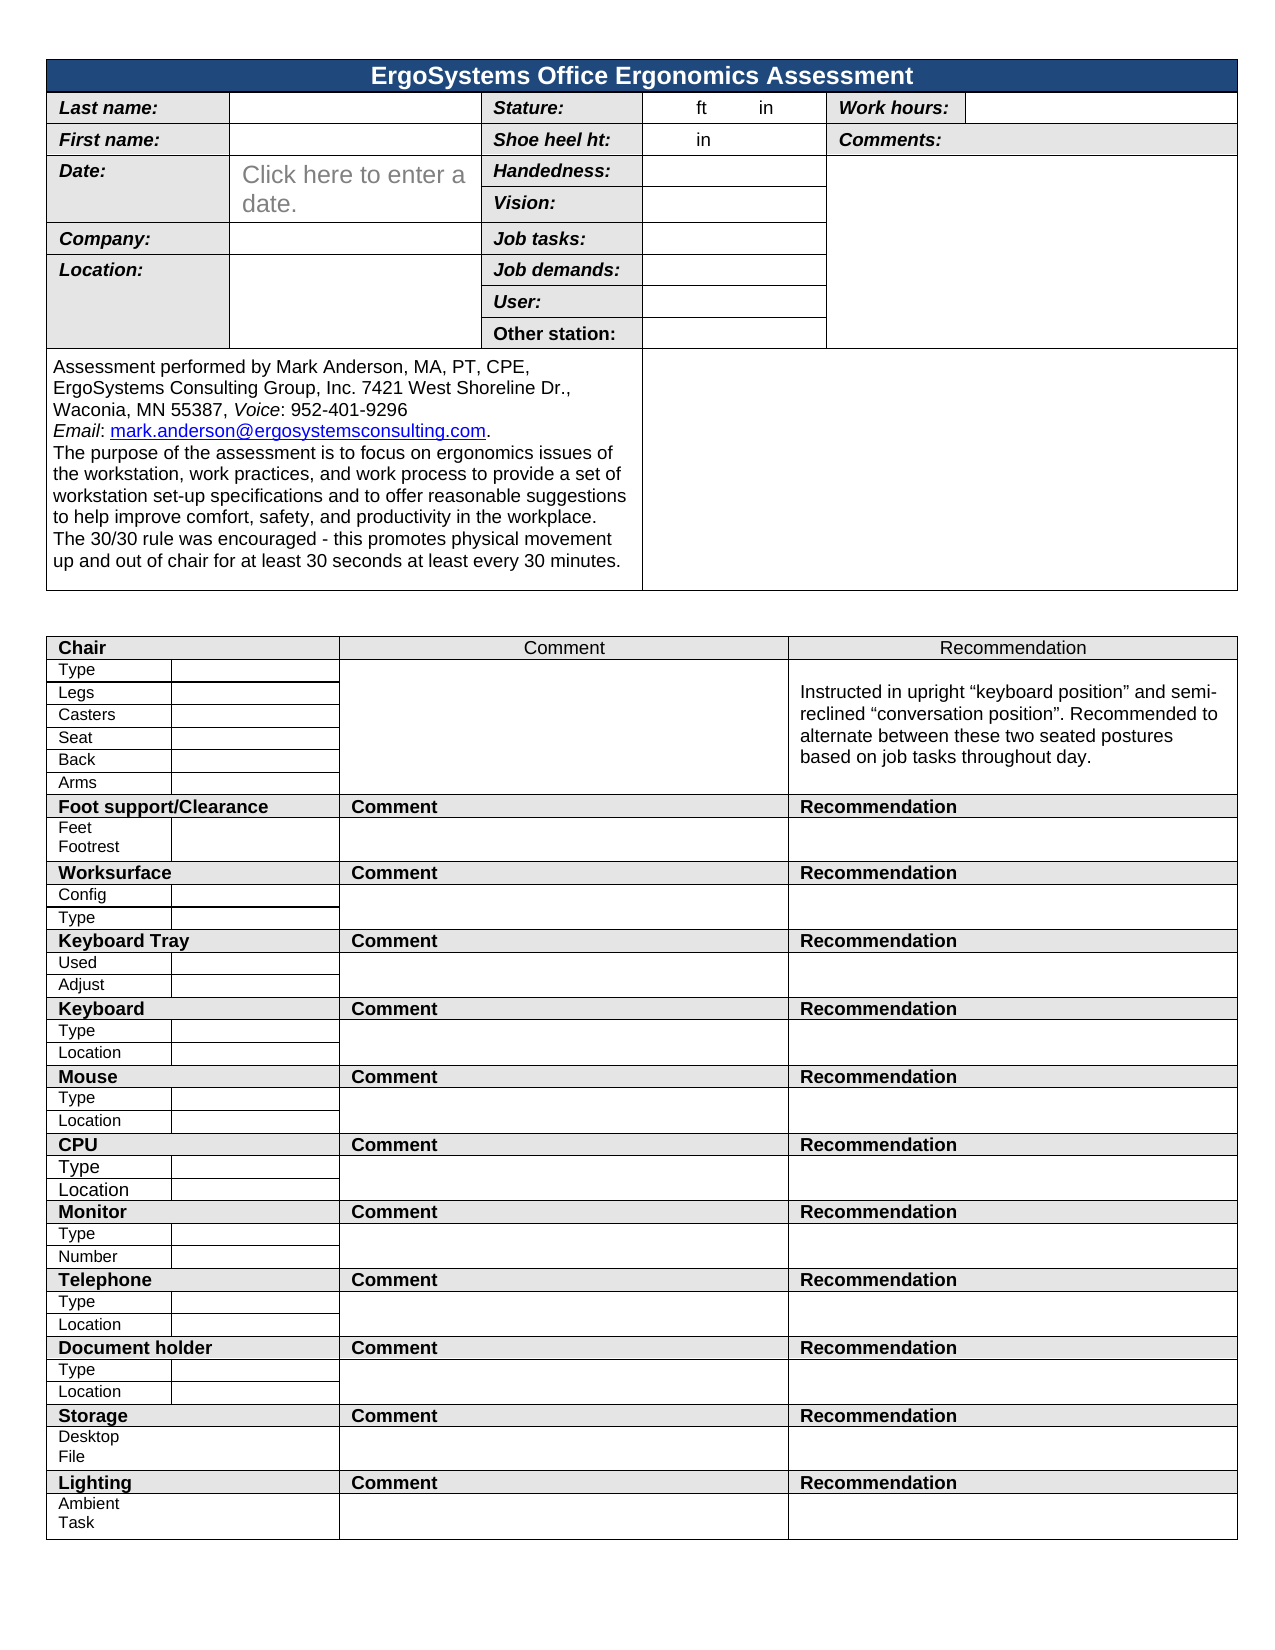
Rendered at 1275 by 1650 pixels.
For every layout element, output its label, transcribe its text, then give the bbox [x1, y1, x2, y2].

table_cell Comment [340, 1471, 788, 1493]
table_header Comment [340, 637, 788, 659]
table_cell Type [47, 660, 171, 681]
table_cell Comment [340, 862, 788, 884]
table_cell ft in [643, 93, 826, 123]
table_cell Worksurface [47, 862, 339, 884]
table_cell [827, 156, 1237, 348]
table_cell Config [47, 885, 171, 906]
table_cell Recommendation [789, 862, 1237, 884]
table_cell [172, 773, 339, 794]
table_cell [172, 1292, 339, 1313]
table_cell Recommendation [789, 795, 1237, 817]
table_cell [789, 953, 1237, 997]
table_cell [340, 1020, 788, 1064]
table_cell Recommendation [789, 930, 1237, 952]
table_cell [340, 953, 788, 997]
table_cell [172, 1111, 339, 1132]
table_cell [643, 255, 826, 285]
table_cell Adjust [47, 975, 171, 997]
table_cell in [643, 124, 826, 154]
table_cell Last name: [47, 93, 229, 123]
table_cell Type [47, 908, 171, 929]
table_cell [172, 750, 339, 772]
table_cell [172, 885, 339, 906]
table_cell Vision: [482, 187, 642, 222]
table_header Recommendation [789, 637, 1237, 659]
table_cell Recommendation [789, 998, 1237, 1019]
table_cell [230, 93, 481, 123]
table_cell [789, 1020, 1237, 1064]
table_cell [789, 1224, 1237, 1268]
table_cell Location [47, 1314, 171, 1336]
table_cell Recommendation [789, 1471, 1237, 1493]
table_header Chair [47, 637, 339, 659]
table_cell Comment [340, 1066, 788, 1087]
table_cell [172, 908, 339, 929]
table_cell [340, 1360, 788, 1404]
table_cell [643, 318, 826, 348]
table_cell Legs [47, 683, 171, 704]
table_cell Lighting [47, 1471, 339, 1493]
table_cell [172, 975, 339, 997]
table_cell [172, 728, 339, 749]
table_cell Recommendation [789, 1134, 1237, 1155]
table_header ErgoSystems Office Ergonomics Assessment [47, 60, 1237, 91]
table_cell Location: [47, 255, 229, 348]
table_cell Other station: [482, 318, 642, 348]
table_cell [340, 818, 788, 861]
table_cell Keyboard Tray [47, 930, 339, 952]
table_cell [789, 1156, 1237, 1200]
table_cell [340, 1427, 788, 1470]
table_cell [643, 187, 826, 222]
table_cell Job tasks: [482, 223, 642, 254]
table_cell Type [47, 1360, 171, 1381]
table_cell Comment [340, 1134, 788, 1155]
table_cell Telephone [47, 1269, 339, 1291]
table_cell [172, 1020, 339, 1042]
table_cell [789, 885, 1237, 929]
table_cell [172, 1088, 339, 1110]
table_cell [172, 1314, 339, 1336]
table_cell Location [47, 1179, 171, 1200]
table_cell [172, 1179, 339, 1200]
table_cell Arms [47, 773, 171, 794]
table_cell Recommendation [789, 1269, 1237, 1291]
table_cell [340, 660, 788, 794]
table_cell Recommendation [789, 1405, 1237, 1426]
table_cell [789, 1494, 1237, 1539]
table_cell Location [47, 1382, 171, 1404]
table_cell [789, 818, 1237, 861]
table_cell User: [482, 286, 642, 317]
table_cell Used [47, 953, 171, 974]
table_cell [230, 124, 481, 154]
table_cell [172, 1382, 339, 1404]
table_cell [789, 1360, 1237, 1404]
table_cell Storage [47, 1405, 339, 1426]
table_cell [643, 156, 826, 186]
table_cell Recommendation [789, 1201, 1237, 1223]
table_cell [172, 660, 339, 681]
table_cell Handedness: [482, 156, 642, 186]
table_cell Comment [340, 1201, 788, 1223]
table_cell Document holder [47, 1337, 339, 1358]
table_cell CPU [47, 1134, 339, 1155]
table_cell [340, 1088, 788, 1132]
table_cell Instructed in upright “keyboard position” and semi-reclined “conversation position”. Recommended to alternate between these two seated postures based on job tasks throughout day. [789, 660, 1237, 794]
table_cell Comment [340, 795, 788, 817]
table_cell [172, 683, 339, 704]
table_cell [643, 349, 1237, 589]
table_cell Feet Footrest [47, 818, 171, 861]
table_cell Seat [47, 728, 171, 749]
table_cell Recommendation [789, 1337, 1237, 1358]
table_cell Shoe heel ht: [482, 124, 642, 154]
table_cell Type [47, 1224, 171, 1245]
table_cell [340, 885, 788, 929]
table_cell [172, 1156, 339, 1178]
table_cell [230, 223, 481, 254]
table_cell Comment [340, 930, 788, 952]
table_cell Company: [47, 223, 229, 254]
table_cell Type [47, 1088, 171, 1110]
table_cell Assessment performed by Mark Anderson, MA, PT, CPE, ErgoSystems Consulting Group, Inc. 7421 West Shoreline Dr., Waconia, MN 55387, Voice: 952-401-9296 Email: mark.anderson@ergosystemsconsulting.com. The purpose of the assessment is to focus on ergonomics issues of the workstation, work practices, and work process to provide a set of workstation set-up specifications and to offer reasonable suggestions to help improve comfort, safety, and productivity in the workplace. The 30/30 rule was encouraged - this promotes physical movement up and out of chair for at least 30 seconds at least every 30 minutes. [47, 349, 642, 589]
table_cell [340, 1292, 788, 1336]
table_cell Comment [340, 1269, 788, 1291]
table_cell Mouse [47, 1066, 339, 1087]
table_cell [643, 223, 826, 254]
table_cell [172, 818, 339, 861]
table_cell Location [47, 1043, 171, 1064]
table_cell Recommendation [789, 1066, 1237, 1087]
table_cell [172, 953, 339, 974]
table_cell First name: [47, 124, 229, 154]
table_cell [789, 1427, 1237, 1470]
table_cell [789, 1292, 1237, 1336]
table_cell Number [47, 1246, 171, 1268]
table_cell [966, 93, 1237, 123]
table_cell [643, 286, 826, 317]
table_cell [172, 1043, 339, 1064]
table_cell [230, 255, 481, 348]
table_cell Ambient Task [47, 1494, 339, 1539]
table_cell Keyboard [47, 998, 339, 1019]
table_cell Location [47, 1111, 171, 1132]
table_cell [340, 1156, 788, 1200]
table_cell Stature: [482, 93, 642, 123]
table_cell [172, 1360, 339, 1381]
table_cell [789, 1088, 1237, 1132]
table_cell Casters [47, 705, 171, 727]
table_cell [172, 1246, 339, 1268]
table_cell [230, 156, 481, 222]
table_cell [340, 1494, 788, 1539]
table_cell Work hours: [827, 93, 965, 123]
table_cell [172, 705, 339, 727]
table_cell Type [47, 1156, 171, 1178]
table_cell Desktop File [47, 1427, 339, 1470]
table_cell Comment [340, 1337, 788, 1358]
table_cell Type [47, 1020, 171, 1042]
table_cell Comments: [827, 124, 1237, 154]
table_cell Back [47, 750, 171, 772]
table_cell Type [47, 1292, 171, 1313]
table_cell Job demands: [482, 255, 642, 285]
table_cell [172, 1224, 339, 1245]
table_cell Monitor [47, 1201, 339, 1223]
table_cell Foot support/Clearance [47, 795, 339, 817]
table_cell Date: [47, 156, 229, 222]
table_cell Comment [340, 998, 788, 1019]
table_cell Comment [340, 1405, 788, 1426]
table_cell [340, 1224, 788, 1268]
